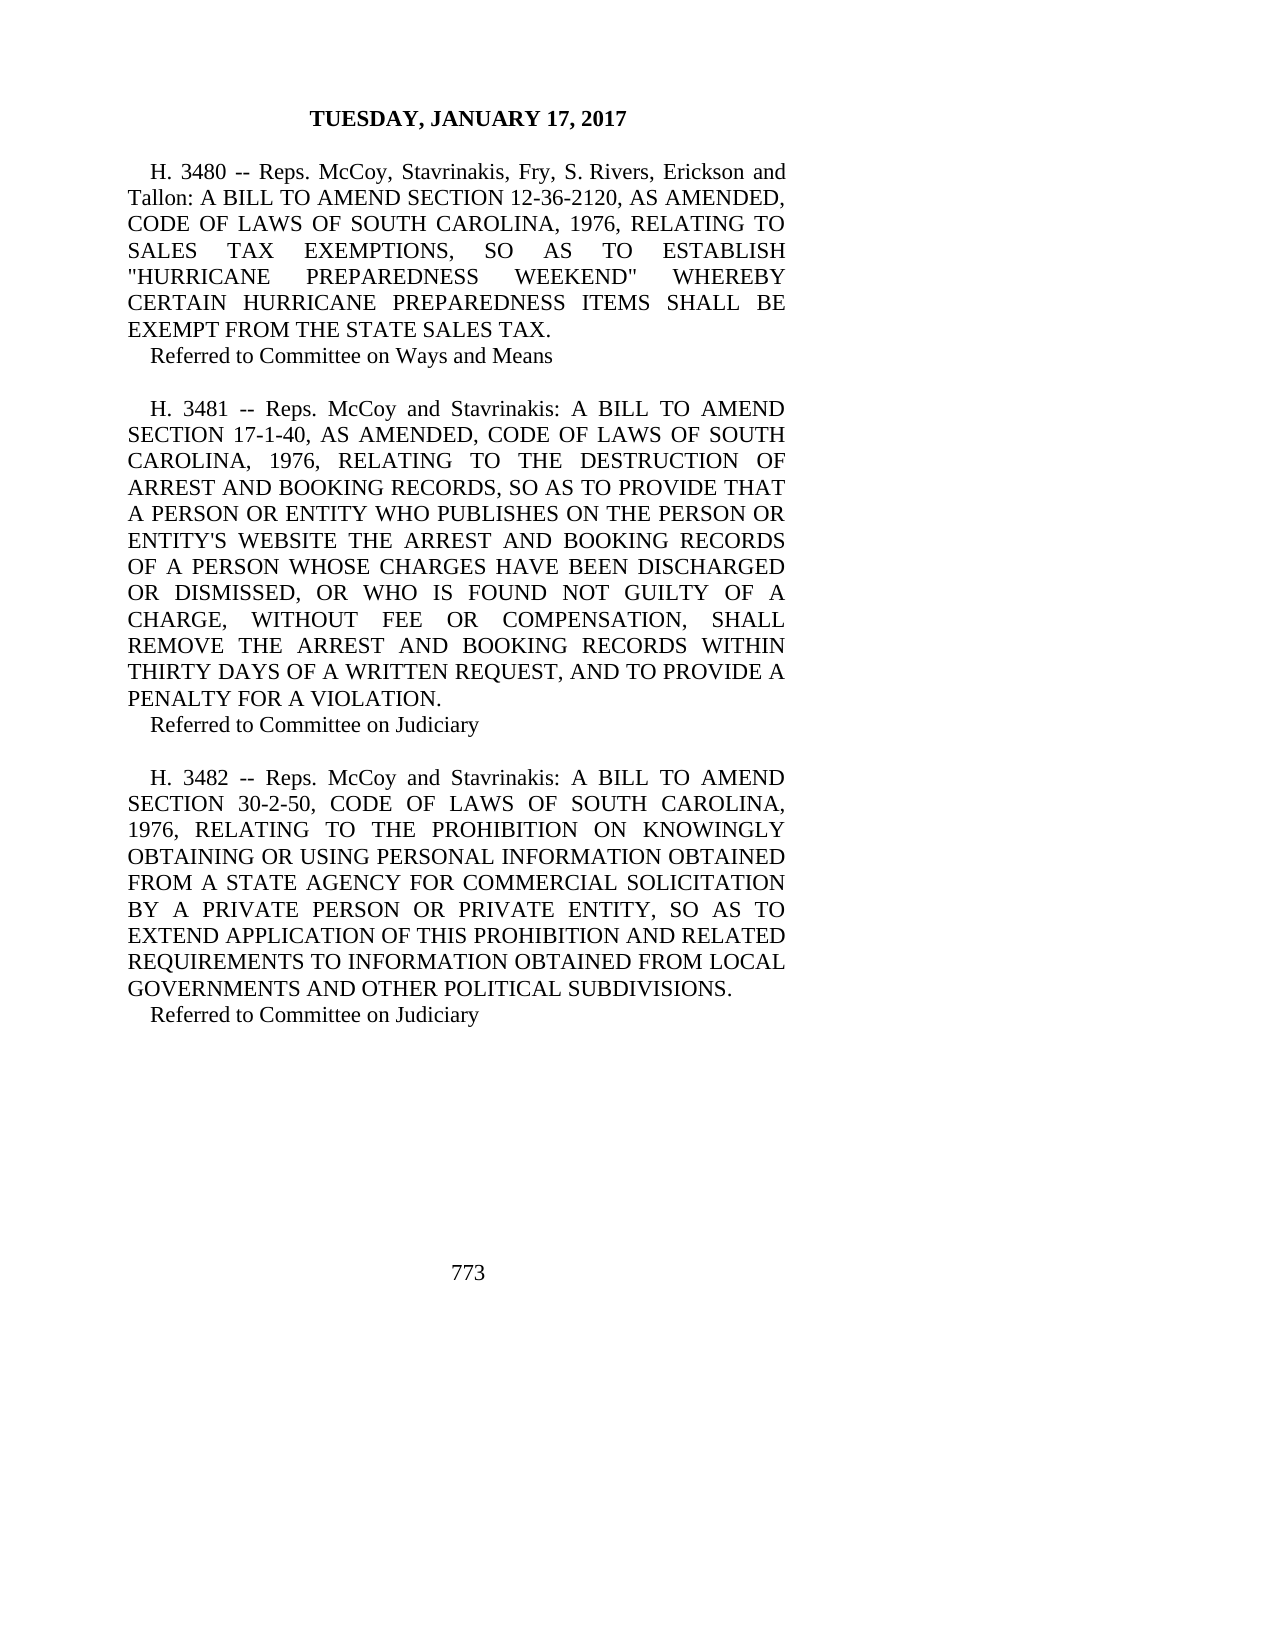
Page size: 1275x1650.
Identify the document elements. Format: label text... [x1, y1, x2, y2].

text H. 3482 -- Reps. McCoy and Stavrinakis: A BILL TO AMEND SECTION 30-2-50, CODE OF LAWS OF SOUTH CAROLINA, 1976, RELATING TO THE PROHIBITION ON KNOWINGLY OBTAINING OR USING PERSONAL INFORMATION OBTAINED FROM A STATE AGENCY FOR COMMERCIAL SOLICITATION BY A PRIVATE PERSON OR PRIVATE ENTITY, SO AS TO EXTEND APPLICATION OF THIS PROHIBITION AND RELATED REQUIREMENTS TO INFORMATION OBTAINED FROM LOCAL GOVERNMENTS AND OTHER POLITICAL SUBDIVISIONS. [127, 764, 786, 1001]
text Referred to Committee on Judiciary [127, 711, 786, 737]
text H. 3481 -- Reps. McCoy and Stavrinakis: A BILL TO AMEND SECTION 17-1-40, AS AMENDED, CODE OF LAWS OF SOUTH CAROLINA, 1976, RELATING TO THE DESTRUCTION OF ARREST AND BOOKING RECORDS, SO AS TO PROVIDE THAT A PERSON OR ENTITY WHO PUBLISHES ON THE PERSON OR ENTITY'S WEBSITE THE ARREST AND BOOKING RECORDS OF A PERSON WHOSE CHARGES HAVE BEEN DISCHARGED OR DISMISSED, OR WHO IS FOUND NOT GUILTY OF A CHARGE, WITHOUT FEE OR COMPENSATION, SHALL REMOVE THE ARREST AND BOOKING RECORDS WITHIN THIRTY DAYS OF A WRITTEN REQUEST, AND TO PROVIDE A PENALTY FOR A VIOLATION. [127, 395, 786, 711]
text Referred to Committee on Judiciary [127, 1001, 786, 1027]
text H. 3480 -- Reps. McCoy, Stavrinakis, Fry, S. Rivers, Erickson and Tallon: A BILL TO AMEND SECTION 12-36-2120, AS AMENDED, CODE OF LAWS OF SOUTH CAROLINA, 1976, RELATING TO SALES TAX EXEMPTIONS, SO AS TO ESTABLISH "HURRICANE PREPAREDNESS WEEKEND" WHEREBY CERTAIN HURRICANE PREPAREDNESS ITEMS SHALL BE EXEMPT FROM THE STATE SALES TAX. [127, 158, 786, 342]
text Referred to Committee on Ways and Means [127, 342, 786, 368]
